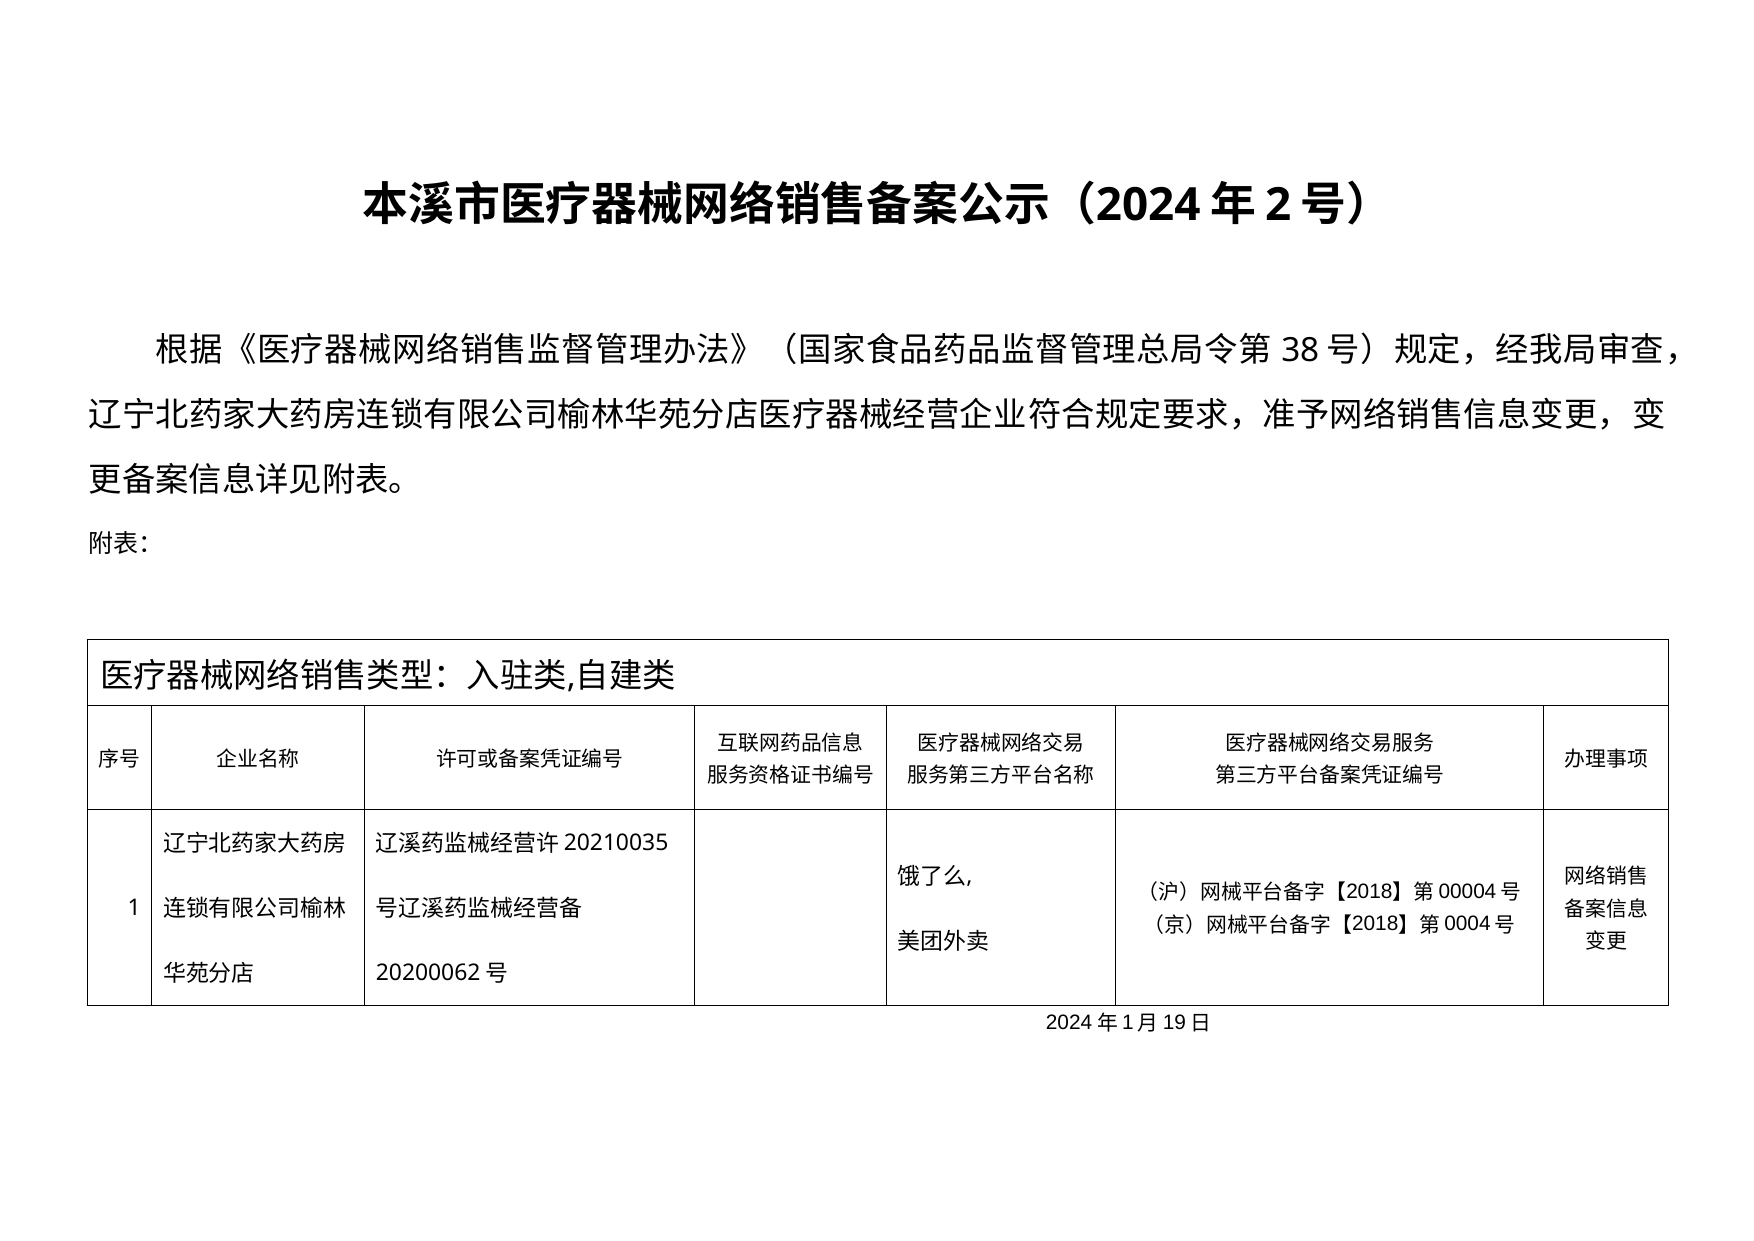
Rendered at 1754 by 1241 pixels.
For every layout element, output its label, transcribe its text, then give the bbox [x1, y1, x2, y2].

table_cell 许可或备案凭证编号 [365, 706, 694, 808]
table_cell 医疗器械网络交易服务 第三方平台备案凭证编号 [1116, 706, 1543, 808]
table_cell 辽宁北药家大药房连锁有限公司榆林华苑分店 [152, 810, 364, 1004]
table_cell 序号 [88, 706, 151, 808]
text 2024年1月19日 [89, 1006, 1665, 1038]
table_cell 医疗器械网络交易 服务第三方平台名称 [887, 706, 1115, 808]
table_cell 1 [88, 810, 151, 1004]
table_cell 网络销售备案信息变更 [1544, 810, 1668, 1004]
table_cell 互联网药品信息 服务资格证书编号 [695, 706, 886, 808]
text 本溪市医疗器械网络销售备案公示（2024年2号） [89, 152, 1665, 249]
table_cell （沪）网械平台备字【2018】第00004号 （京）网械平台备字【2018】第0004号 [1116, 810, 1543, 1004]
table_cell 辽溪药监械经营许20210035号辽溪药监械经营备20200062号 [365, 810, 694, 1004]
text 根据《医疗器械网络销售监督管理办法》（国家食品药品监督管理总局令第38号）规定，经我局审查，辽宁北药家大药房连锁有限公司榆林华苑分店医疗器械经营企业符合规定要求，准予网络销售信息变更，变更备案信息详见附表。 [89, 314, 1665, 509]
table_cell 企业名称 [152, 706, 364, 808]
table_cell [695, 810, 886, 1004]
table_header 医疗器械网络销售类型：入驻类,自建类 [88, 640, 1668, 705]
text 附表： [89, 509, 1665, 574]
table_cell 办理事项 [1544, 706, 1668, 808]
table_cell 饿了么, 美团外卖 [887, 810, 1115, 1004]
